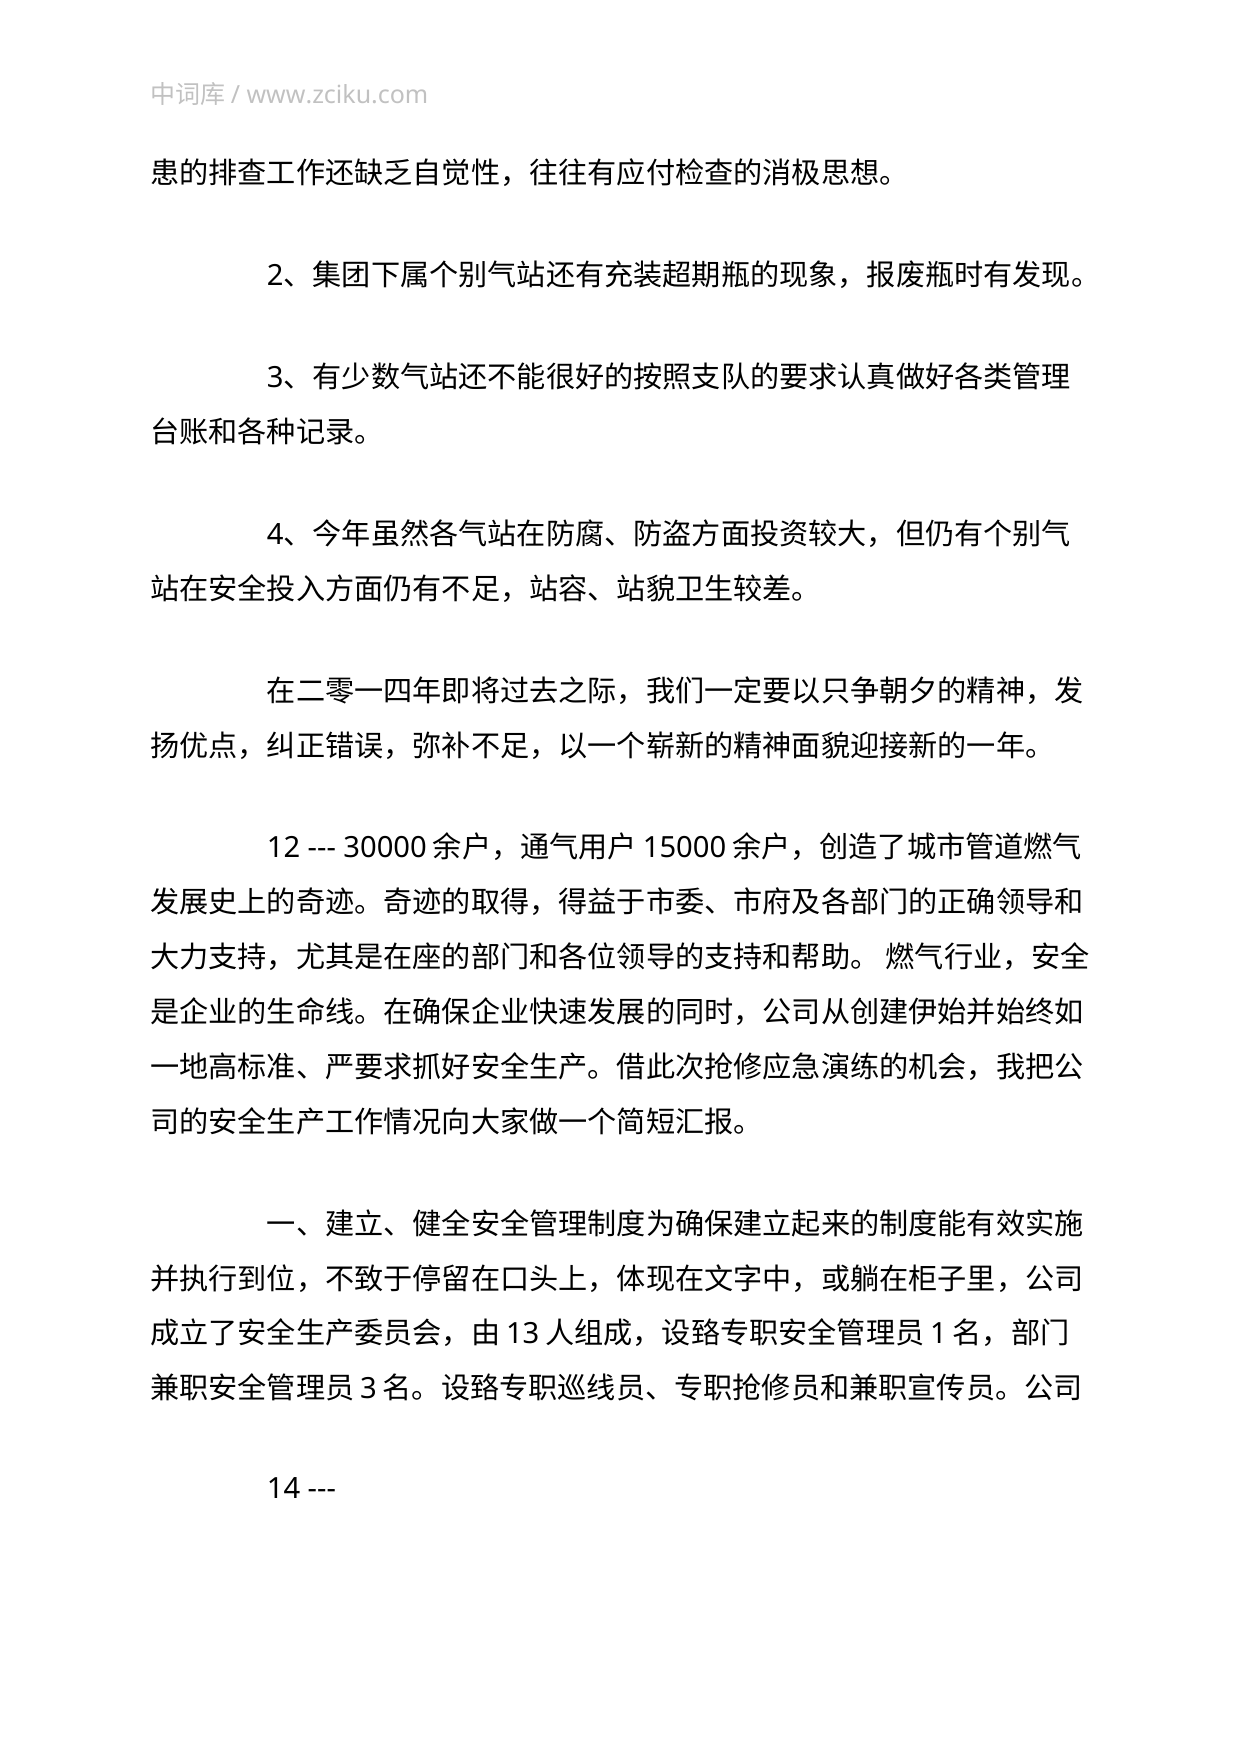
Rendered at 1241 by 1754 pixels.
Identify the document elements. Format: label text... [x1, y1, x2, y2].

text 3、有少数气站还不能很好的按照支队的要求认真做好各类管理台账和各种记录。 [150, 354, 1090, 451]
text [150, 150, 1090, 192]
text 14 --- [150, 1467, 1090, 1507]
text 一、建立、健全安全管理制度为确保建立起来的制度能有效实施并执行到位，不致于停留在口头上，体现在文字中，或躺在柜子里，公司成立了安全生产委员会，由13人组成，设臵专职安全管理员1名，部门兼职安全管理员3名。设臵专职巡线员、专职抢修员和兼职宣传员。公司 [150, 1200, 1090, 1407]
text 2、集团下属个别气站还有充装超期瓶的现象，报废瓶时有发现。 [150, 252, 1090, 294]
text 12 --- 30000余户，通气用户15000余户，创造了城市管道燃气发展史上的奇迹。奇迹的取得，得益于市委、市府及各部门的正确领导和大力支持，尤其是在座的部门和各位领导的支持和帮助。 燃气行业，安全是企业的生命线。在确保企业快速发展的同时，公司从创建伊始并始终如一地高标准、严要求抓好安全生产。借此次抢修应急演练的机会，我把公司的安全生产工作情况向大家做一个简短汇报。 [150, 824, 1090, 1141]
text 在二零一四年即将过去之际，我们一定要以只争朝夕的精神，发扬优点，纠正错误，弥补不足，以一个崭新的精神面貌迎接新的一年。 [150, 667, 1090, 764]
text 4、今年虽然各气站在防腐、防盗方面投资较大，但仍有个别气站在安全投入方面仍有不足，站容、站貌卫生较差。 [150, 511, 1090, 608]
